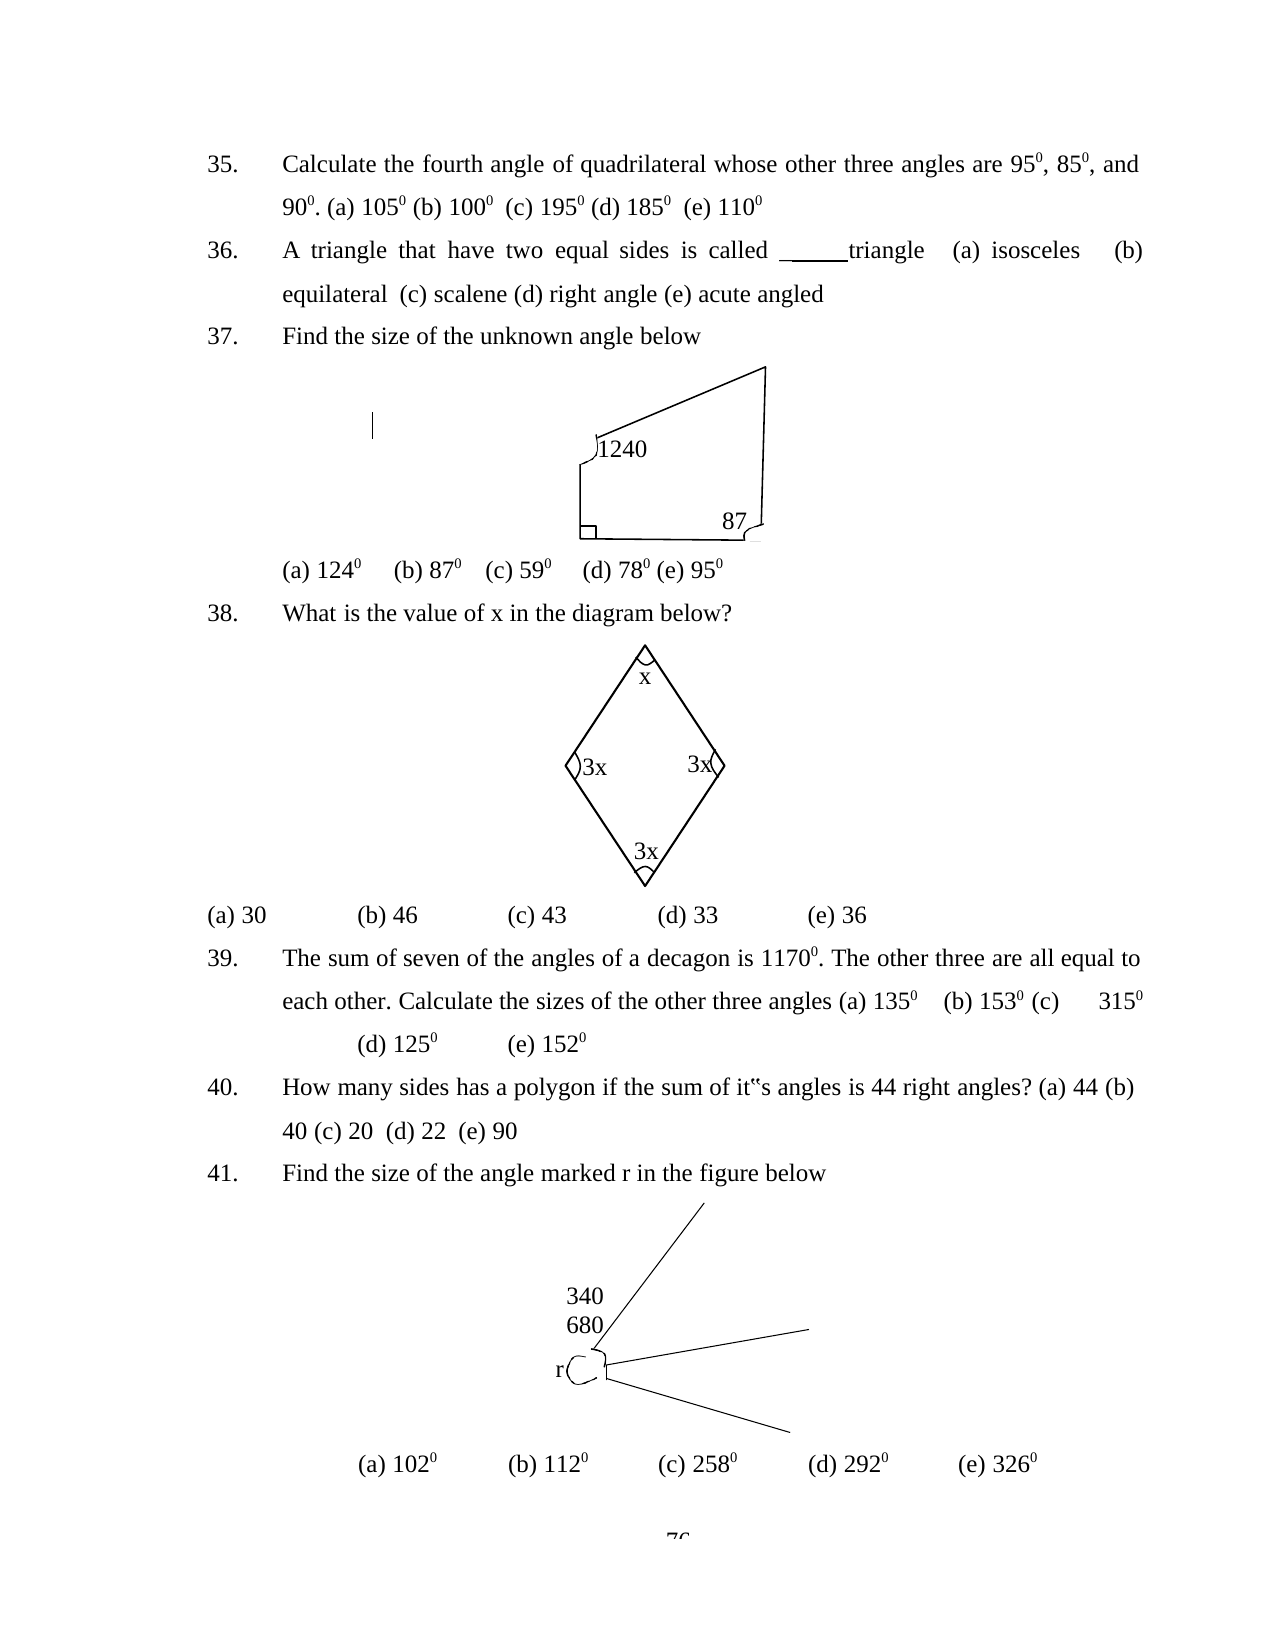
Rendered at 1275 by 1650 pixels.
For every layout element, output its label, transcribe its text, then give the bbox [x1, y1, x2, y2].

text (a) 30 (b) 46 (c) 43 (d) 33 (e) 36 [207, 653, 1208, 928]
text (a) 1240 (b) 870 (c) 590 (d) 780 (e) 950 [282, 376, 1208, 584]
text r [169, 1354, 950, 1383]
text (d) 1250 (e) 1520 [357, 1029, 1208, 1058]
picture [566, 1348, 607, 1354]
list A triangle that have two equal sides is called _ triangle (a) isosceles (b) equilateral (c) scalene (d) right angle (e) acute angled [207, 235, 1143, 307]
list Calculate the fourth angle of quadrilateral whose other three angles are 950, 850, and 900. (a) 1050 (b) 1000 (c) 1950 (d) 1850 (e) 1100 [207, 149, 1144, 221]
list The sum of seven of the angles of a decagon is 11700. The other three are all equal to each other. Calculate the sizes of the other three angles (a) 1350 (b) 1530 (c) 3150 [207, 943, 1144, 1015]
list How many sides has a polygon if the sum of it‟s angles is 44 right angles? (a) 44 (b) 40 (c) 20 (d) 22 (e) 90 [207, 1072, 1143, 1144]
list What is the value of x in the diagram below? [207, 598, 1208, 627]
list Find the size of the unknown angle below [207, 322, 1208, 350]
list Find the size of the angle marked r in the figure below [207, 1159, 1208, 1187]
text (a) 1020 (b) 1120 (c) 2580 (d) 2920 (e) 3260 [186, 1449, 1208, 1478]
